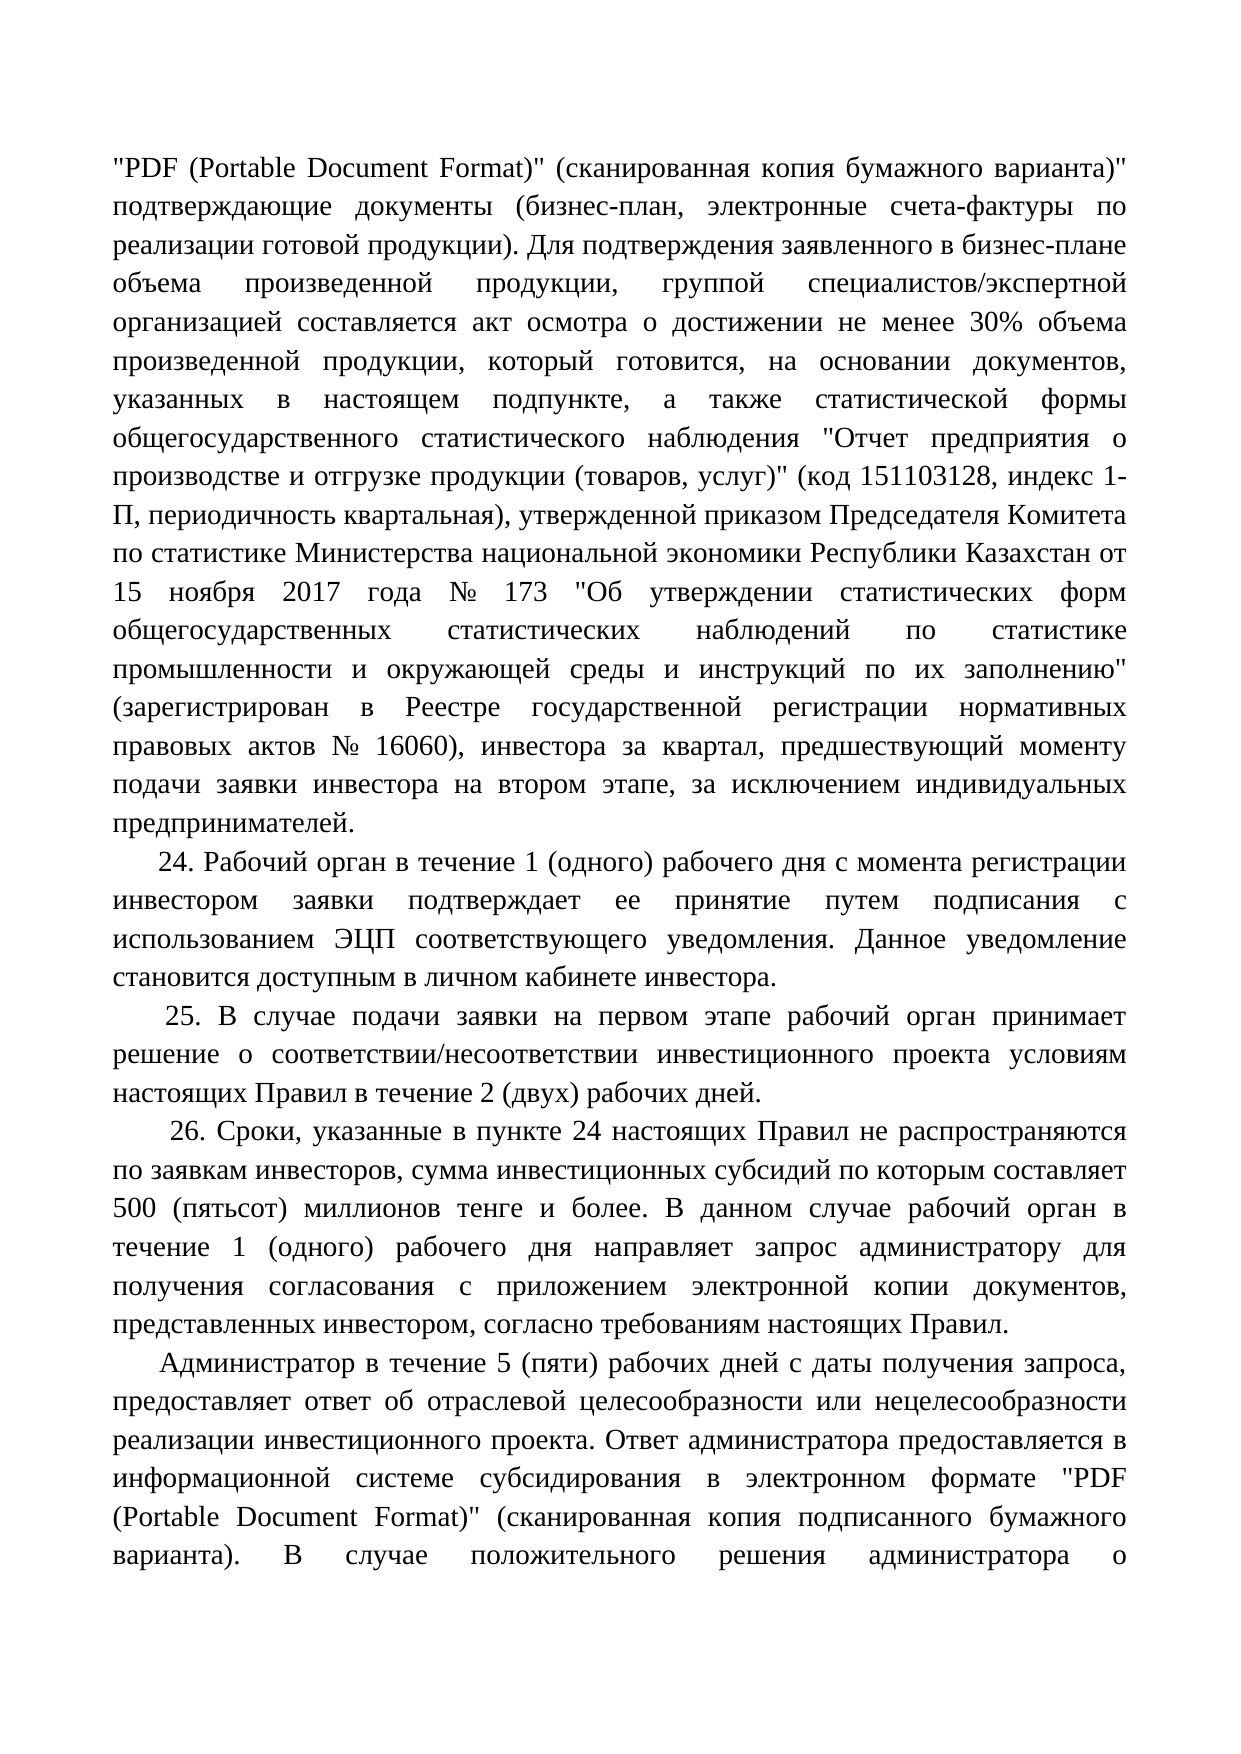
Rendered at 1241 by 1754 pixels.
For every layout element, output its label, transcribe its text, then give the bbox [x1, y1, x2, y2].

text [112, 150, 1128, 839]
text 26. Сроки, указанные в пункте 24 настоящих Правил не распространяются по заявкам инвесторов, сумма инвестиционных субсидий по которым составляет 500 (пятьсот) миллионов тенге и более. В данном случае рабочий орган в течение 1 (одного) рабочего дня направляет запрос администратору для получения согласования с приложением электронной копии документов, представленных инвестором, согласно требованиям настоящих Правил. [112, 1113, 1128, 1340]
text 25. В случае подачи заявки на первом этапе рабочий орган принимает решение о соответствии/несоответствии инвестиционного проекта условиям настоящих Правил в течение 2 (двух) рабочих дней. [112, 998, 1128, 1108]
text 24. Рабочий орган в течение 1 (одного) рабочего дня с момента регистрации инвестором заявки подтверждает ее принятие путем подписания с использованием ЭЦП соответствующего уведомления. Данное уведомление становится доступным в личном кабинете инвестора. [112, 844, 1128, 993]
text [112, 1345, 1128, 1571]
